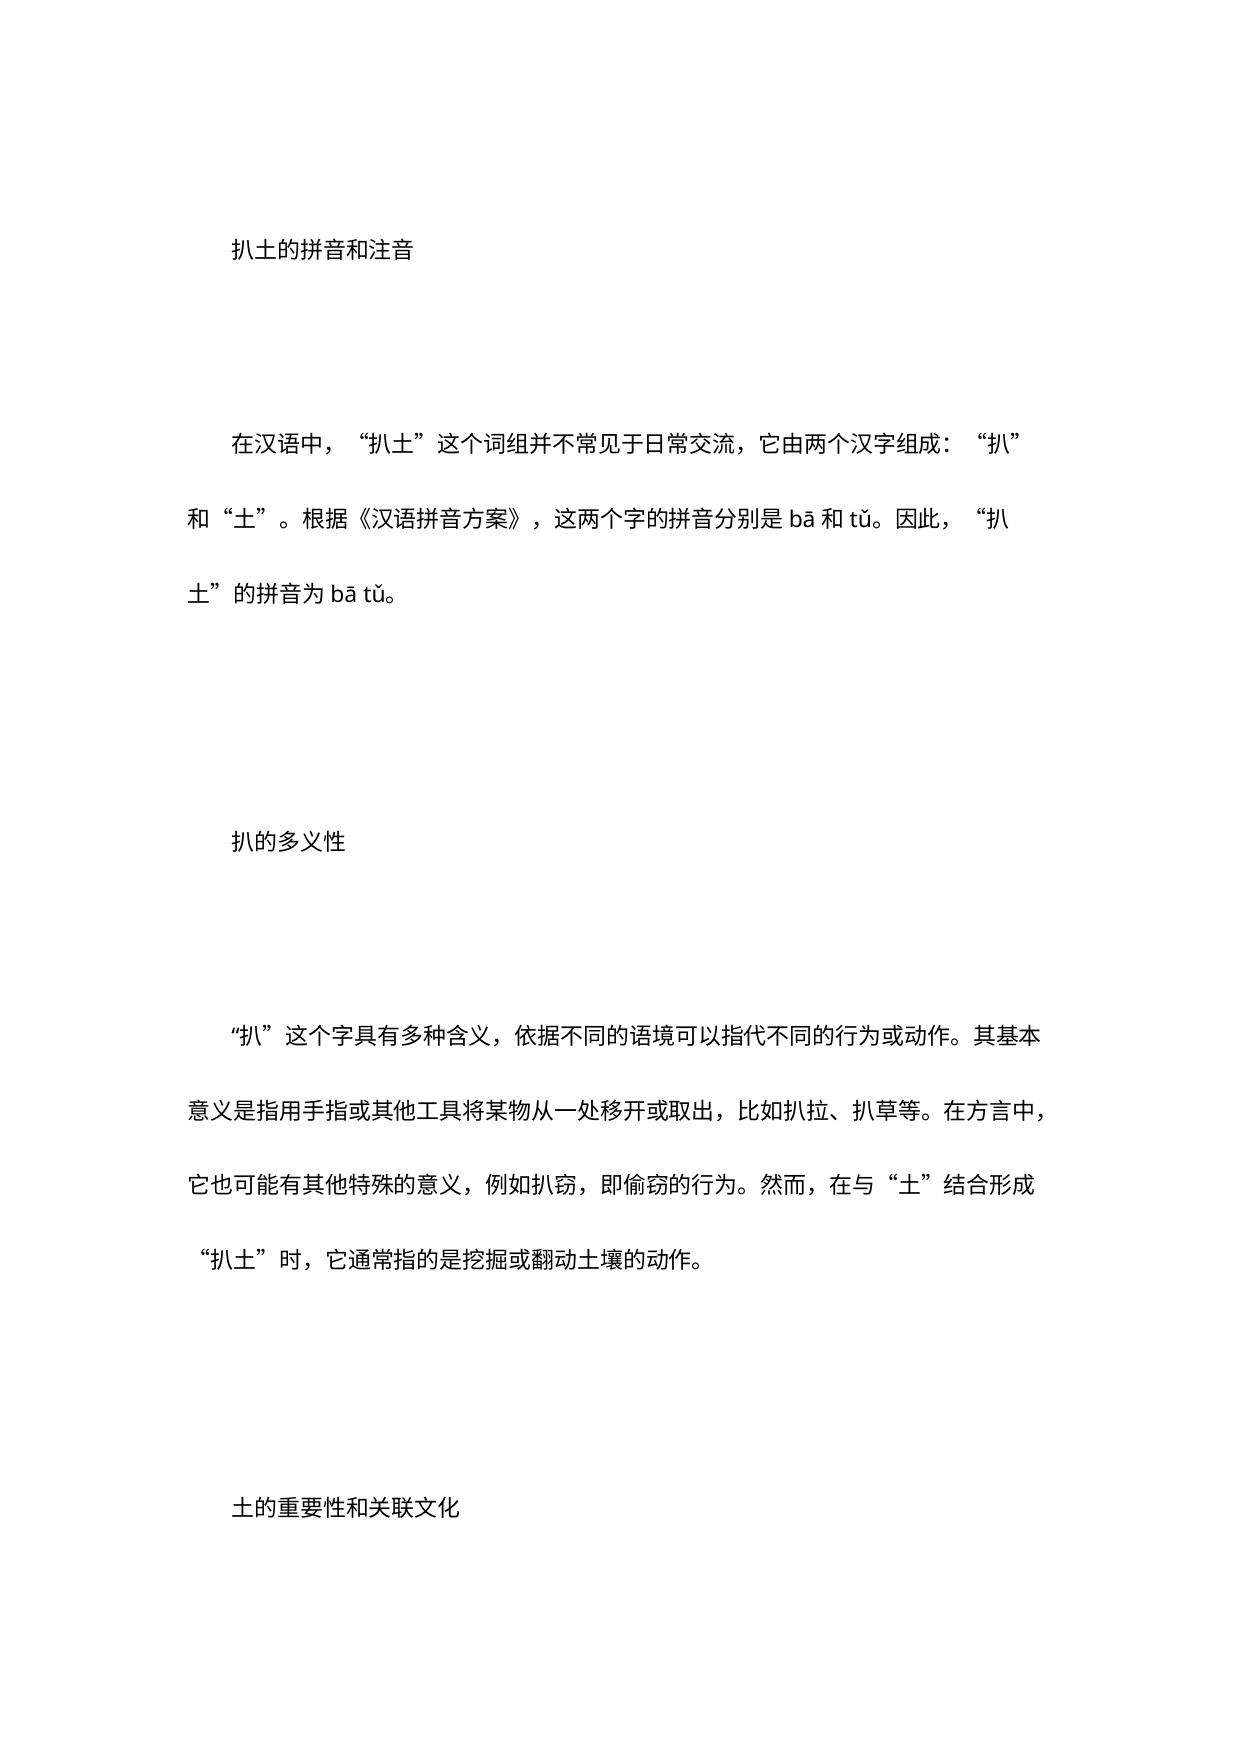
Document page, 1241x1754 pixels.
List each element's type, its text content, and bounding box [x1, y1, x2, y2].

text 扒的多义性 [187, 808, 1053, 873]
text 土的重要性和关联文化 [187, 1474, 1053, 1539]
text 在汉语中，“扒土”这个词组并不常见于日常交流，它由两个汉字组成：“扒”和“土”。根据《汉语拼音方案》，这两个字的拼音分别是 bā 和 tǔ。因此，“扒土”的拼音为 bā tǔ。 [187, 410, 1053, 624]
text “扒”这个字具有多种含义，依据不同的语境可以指代不同的行为或动作。其基本意义是指用手指或其他工具将某物从一处移开或取出，比如扒拉、扒草等。在方言中，它也可能有其他特殊的意义，例如扒窃，即偷窃的行为。然而，在与“土”结合形成“扒土”时，它通常指的是挖掘或翻动土壤的动作。 [187, 1002, 1053, 1291]
text 扒土的拼音和注音 [187, 216, 1053, 281]
